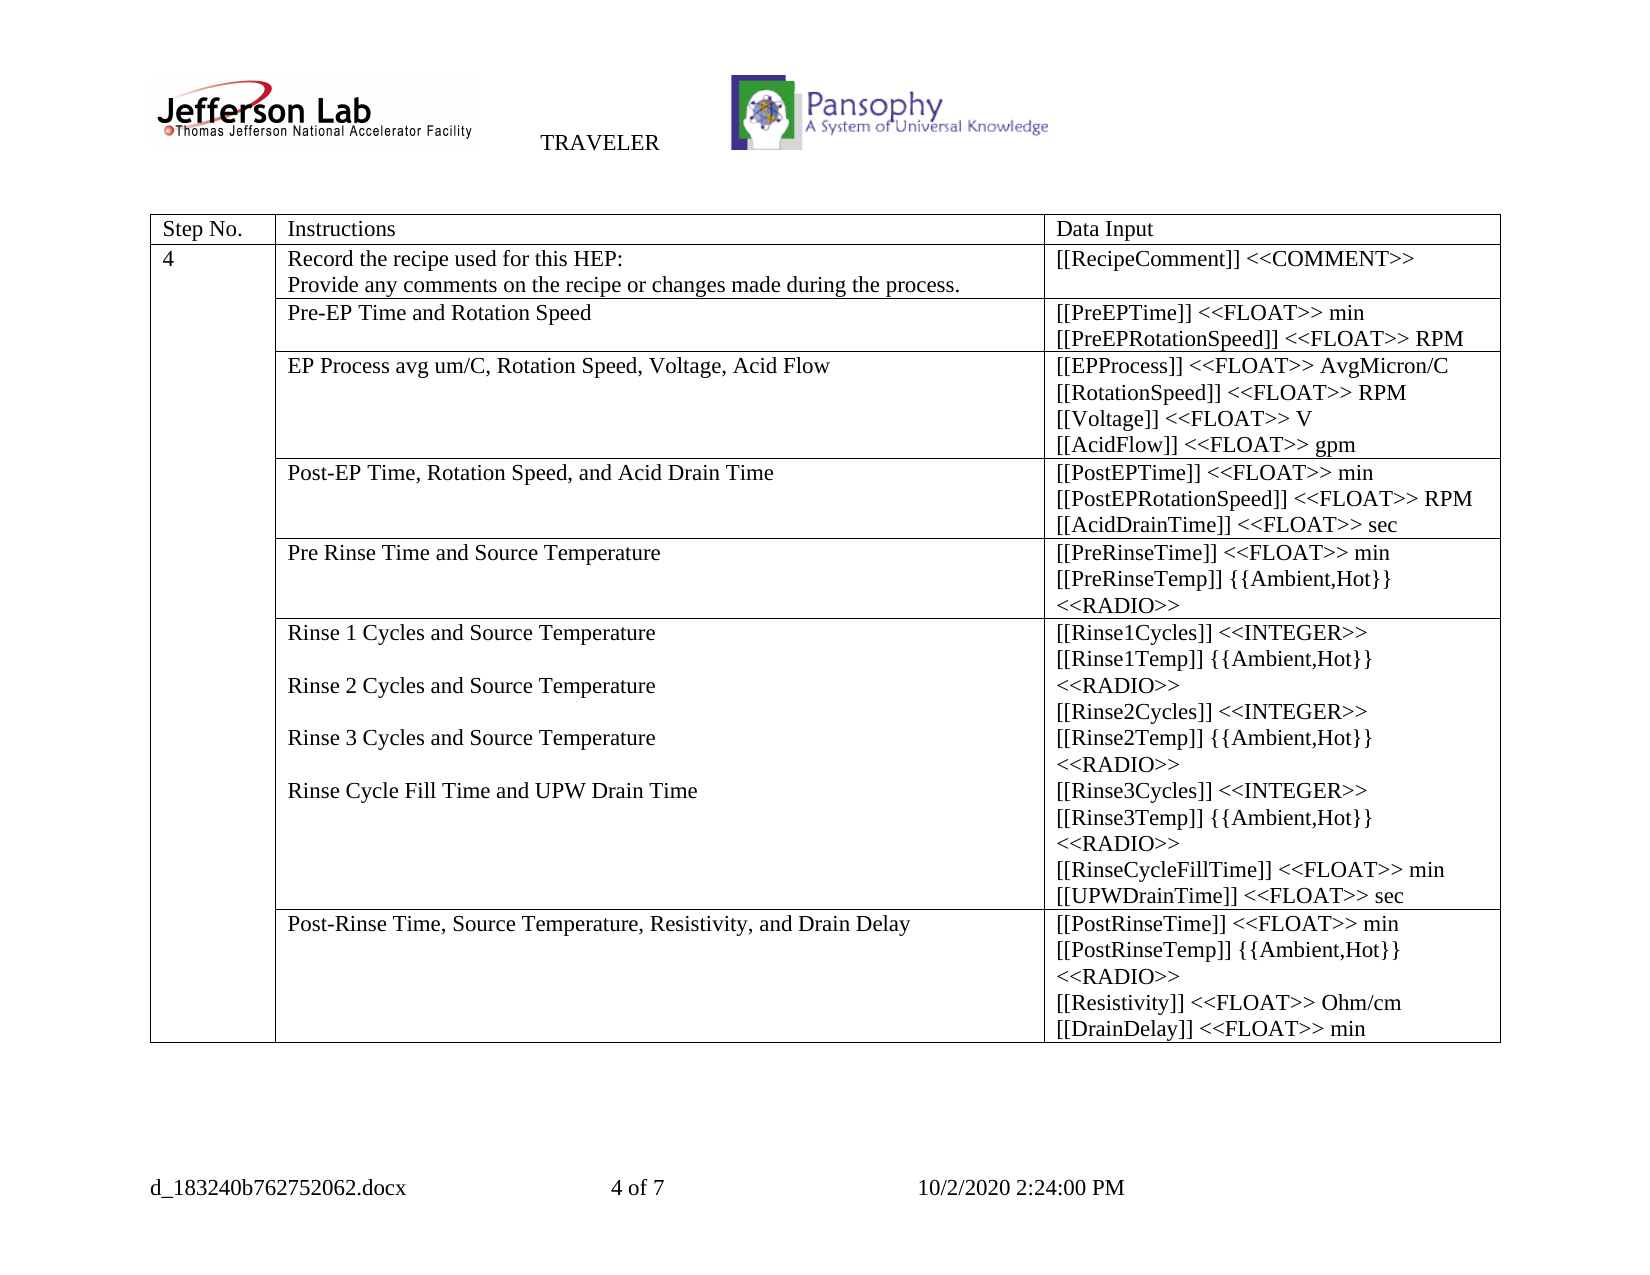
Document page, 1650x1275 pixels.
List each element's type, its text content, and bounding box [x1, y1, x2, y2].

picture [731, 75, 1050, 150]
table_cell 4 [151, 245, 275, 1042]
picture [150, 75, 477, 150]
table_cell Pre Rinse Time and Source Temperature [276, 539, 1044, 618]
table_cell [[PostRinseTime]] <<FLOAT>> min [[PostRinseTemp]] {{Ambient,Hot}} <<RADIO>> [[Resistivity]] <<FLOAT>> Ohm/cm [[DrainDelay]] <<FLOAT>> min [1045, 910, 1500, 1042]
table_cell [[PreRinseTime]] <<FLOAT>> min [[PreRinseTemp]] {{Ambient,Hot}} <<RADIO>> [1045, 539, 1500, 618]
table_cell Rinse 1 Cycles and Source Temperature Rinse 2 Cycles and Source Temperature Rinse 3 Cycles and Source Temperature Rinse Cycle Fill Time and UPW Drain Time [276, 619, 1044, 909]
table_cell Post-EP Time, Rotation Speed, and Acid Drain Time [276, 459, 1044, 538]
table_cell [[RecipeComment]] <<COMMENT>> [1045, 245, 1500, 298]
table_header Instructions [276, 215, 1044, 244]
table_header Data Input [1045, 215, 1500, 244]
table_cell [[EPProcess]] <<FLOAT>> AvgMicron/C [[RotationSpeed]] <<FLOAT>> RPM [[Voltage]] <<FLOAT>> V [[AcidFlow]] <<FLOAT>> gpm [1045, 352, 1500, 458]
table_cell Record the recipe used for this HEP: Provide any comments on the recipe or changes made during the process. [276, 245, 1044, 298]
table_cell Pre-EP Time and Rotation Speed [276, 299, 1044, 351]
table_cell EP Process avg um/C, Rotation Speed, Voltage, Acid Flow [276, 352, 1044, 458]
table_header Step No. [151, 215, 275, 244]
table_cell [[PostEPTime]] <<FLOAT>> min [[PostEPRotationSpeed]] <<FLOAT>> RPM [[AcidDrainTime]] <<FLOAT>> sec [1045, 459, 1500, 538]
table_cell [[PreEPTime]] <<FLOAT>> min [[PreEPRotationSpeed]] <<FLOAT>> RPM [1045, 299, 1500, 351]
table_cell Post-Rinse Time, Source Temperature, Resistivity, and Drain Delay [276, 910, 1044, 1042]
table_cell [[Rinse1Cycles]] <<INTEGER>> [[Rinse1Temp]] {{Ambient,Hot}} <<RADIO>> [[Rinse2Cycles]] <<INTEGER>> [[Rinse2Temp]] {{Ambient,Hot}} <<RADIO>> [[Rinse3Cycles]] <<INTEGER>> [[Rinse3Temp]] {{Ambient,Hot}} <<RADIO>> [[RinseCycleFillTime]] <<FLOAT>> min [[UPWDrainTime]] <<FLOAT>> sec [1045, 619, 1500, 909]
